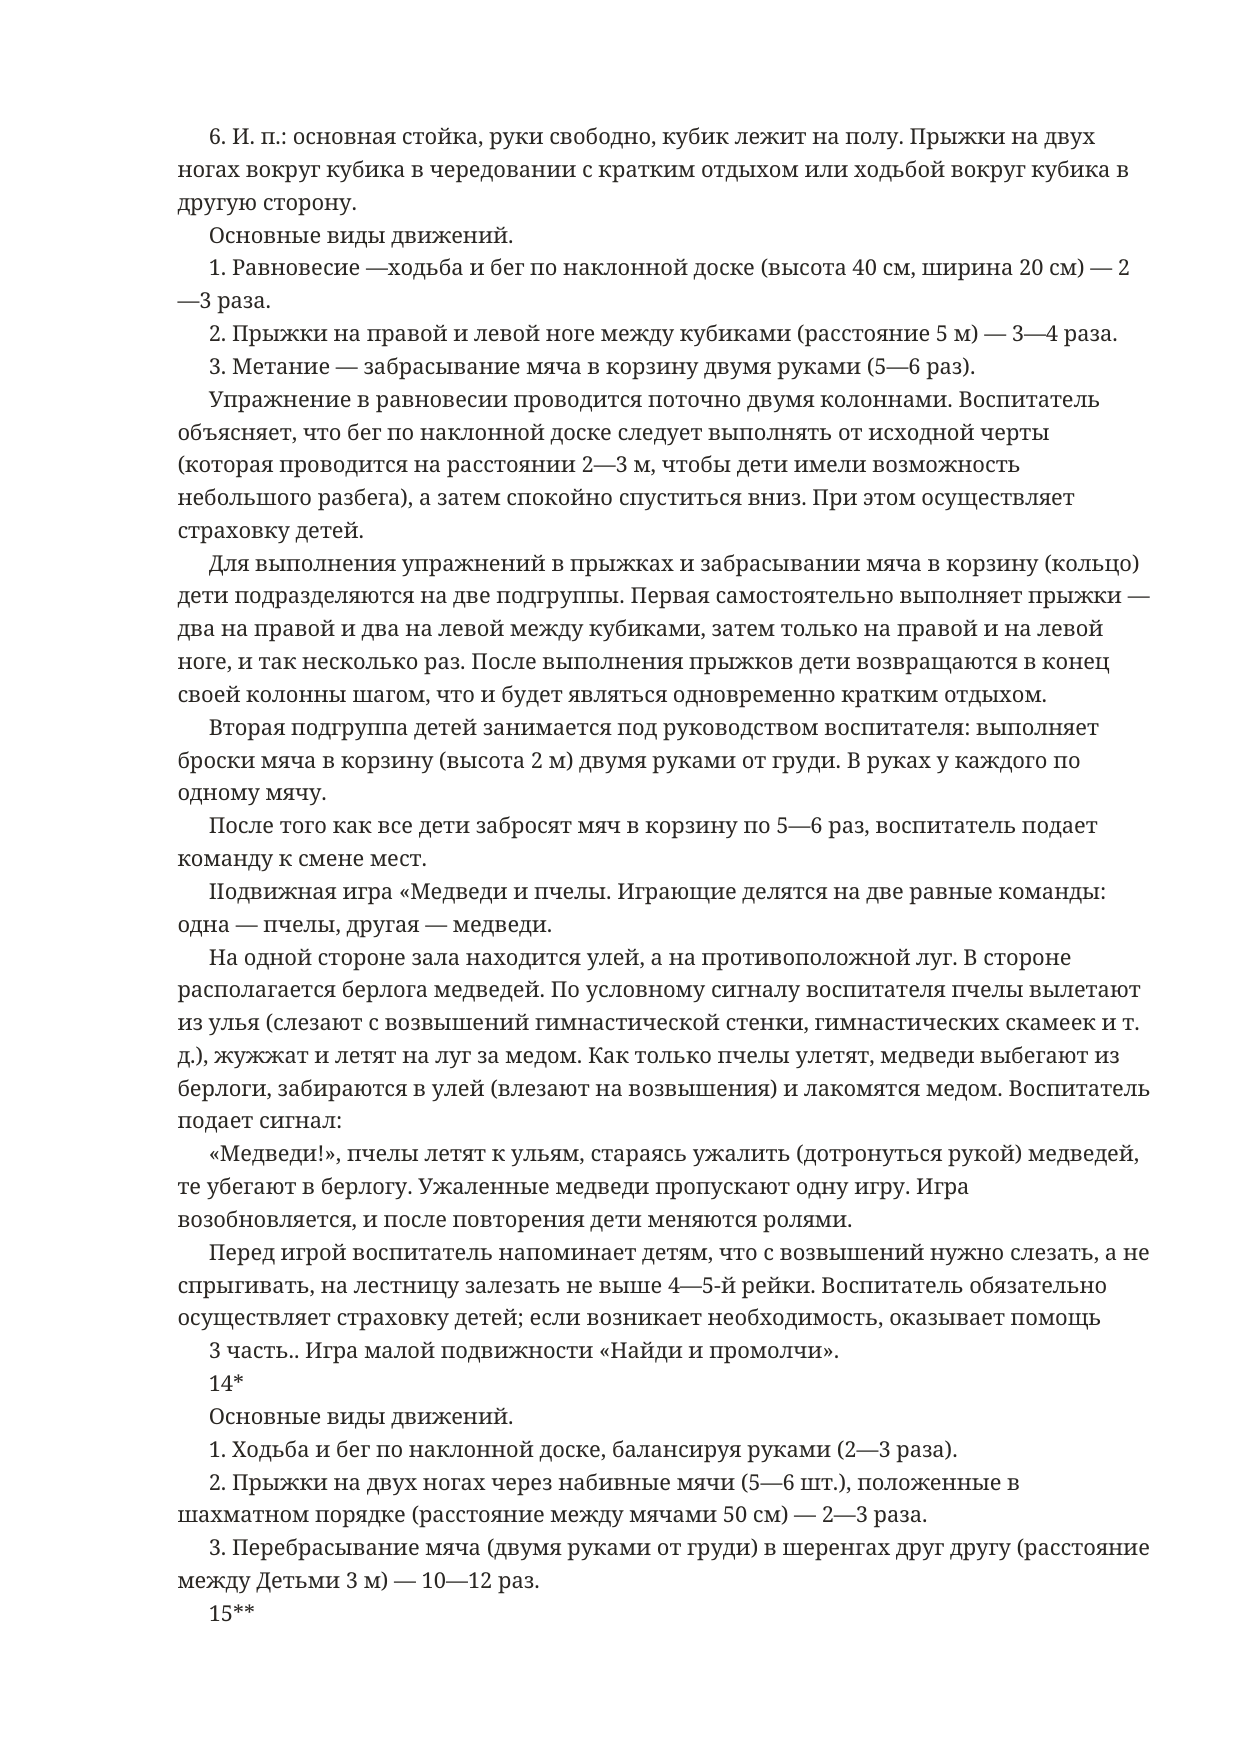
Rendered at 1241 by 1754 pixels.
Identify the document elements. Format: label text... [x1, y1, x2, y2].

text 15** [177, 1595, 1152, 1627]
text 3. Перебрасывание мяча (двумя руками от груди) в шеренгах друг другу (расстояние между Детьми 3 м) — 10—12 раз. [177, 1529, 1152, 1595]
text IIодвижная игра «Медведи и пчелы. Играющие делятся на две равные команды: одна — пчелы, другая — медведи. [177, 873, 1152, 938]
text 3 часть.. Игра малой подвижности «Найди и промолчи». [177, 1332, 1152, 1365]
text На одной стороне зала находится улей, а на противоположной луг. В стороне располагается берлога медведей. По условному сигналу воспитателя пчелы вылетают из улья (слезают с возвышений гимнастической стенки, гимнастических скамеек и т. д.), жужжат и летят на луг за медом. Как только пчелы улетят, медведи выбегают из берлоги, забираются в улей (влезают на возвышения) и лакомятся медом. Воспитатель подает сигнал: [177, 938, 1152, 1135]
text 1. Равновесие —ходьба и бег по наклонной доске (высота 40 см, ширина 20 см) — 2—3 раза. [177, 249, 1152, 315]
text 1. Ходьба и бег по наклонной доске, балансируя руками (2—3 раза). [177, 1431, 1152, 1463]
text 14* [177, 1365, 1152, 1398]
text 6. И. п.: основная стойка, руки свободно, кубик лежит на полу. Прыжки на двух ногах вокруг кубика в чередовании с кратким отдыхом или ходьбой вокруг кубика в другую сторону. [177, 118, 1152, 217]
text 2. Прыжки на двух ногах через набивные мячи (5—6 шт.), положенные в шахматном порядке (расстояние между мячами 50 см) — 2—3 раза. [177, 1463, 1152, 1529]
text 2. Прыжки на правой и левой ноге между кубиками (расстояние 5 м) — 3—4 раза. [177, 315, 1152, 348]
text Перед игрой воспитатель напоминает детям, что с возвышений нужно слезать, а не спрыгивать, на лестницу залезать не выше 4—5-й рейки. Воспитатель обязательно осуществляет страховку детей; если возникает необходимость, оказывает помощь [177, 1234, 1152, 1332]
text Упражнение в равновесии проводится поточно двумя колоннами. Воспитатель объясняет, что бег по наклонной доске следует выполнять от исходной черты (которая проводится на расстоянии 2—3 м, чтобы дети имели возможность небольшого разбега), а затем спокойно спуститься вниз. При этом осуществляет страховку детей. [177, 381, 1152, 545]
text Для выполнения упражнений в прыжках и забрасывании мяча в корзину (кольцо) дети подразделяются на две подгруппы. Первая самостоятельно выполняет прыжки — два на правой и два на левой между кубиками, затем только на правой и на левой ноге, и так несколько раз. После выполнения прыжков дети возвращаются в конец своей колонны шагом, что и будет являться одновременно кратким отдыхом. [177, 545, 1152, 709]
text Основные виды движений. [177, 1398, 1152, 1431]
text 3. Метание — забрасывание мяча в корзину двумя руками (5—6 раз). [177, 348, 1152, 381]
text Основные виды движений. [177, 217, 1152, 249]
text «Медведи!», пчелы летят к ульям, стараясь ужалить (дотронуться рукой) медведей, те убегают в берлогу. Ужаленные медведи пропускают одну игру. Игра возобновляется, и после повторения дети меняются ролями. [177, 1135, 1152, 1234]
text Вторая подгруппа детей занимается под руководством воспитателя: выполняет броски мяча в корзину (высота 2 м) двумя руками от груди. В руках у каждого по одному мячу. [177, 709, 1152, 807]
text После того как все дети забросят мяч в корзину по 5—6 раз, воспитатель подает команду к смене мест. [177, 807, 1152, 873]
